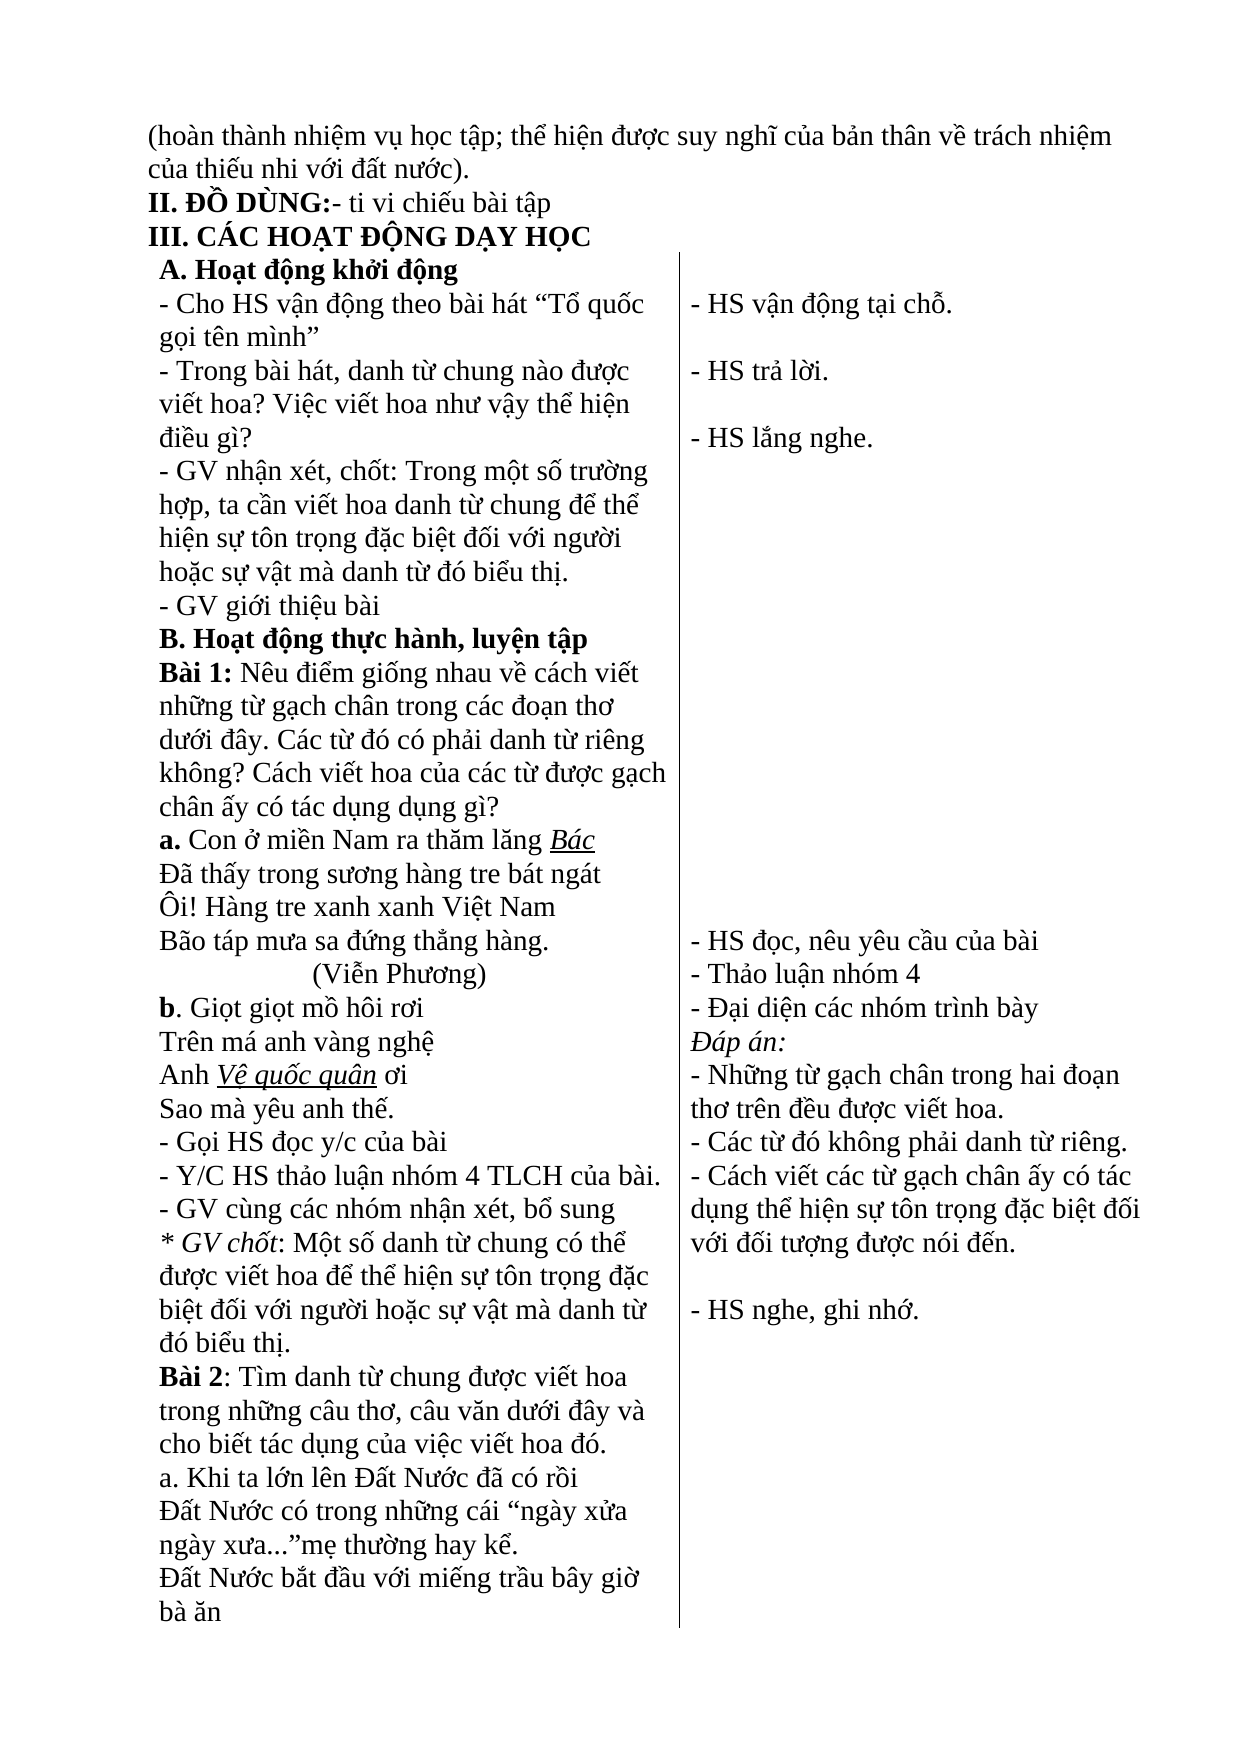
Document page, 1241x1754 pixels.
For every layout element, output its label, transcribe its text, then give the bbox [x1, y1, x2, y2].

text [148, 118, 1122, 185]
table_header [148, 252, 679, 1627]
text II. ĐỒ DÙNG:- ti vi chiếu bài tập [148, 185, 1122, 219]
text III. CÁC HOẠT ĐỘNG DẠY HỌC [148, 219, 1122, 252]
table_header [680, 252, 1167, 1627]
